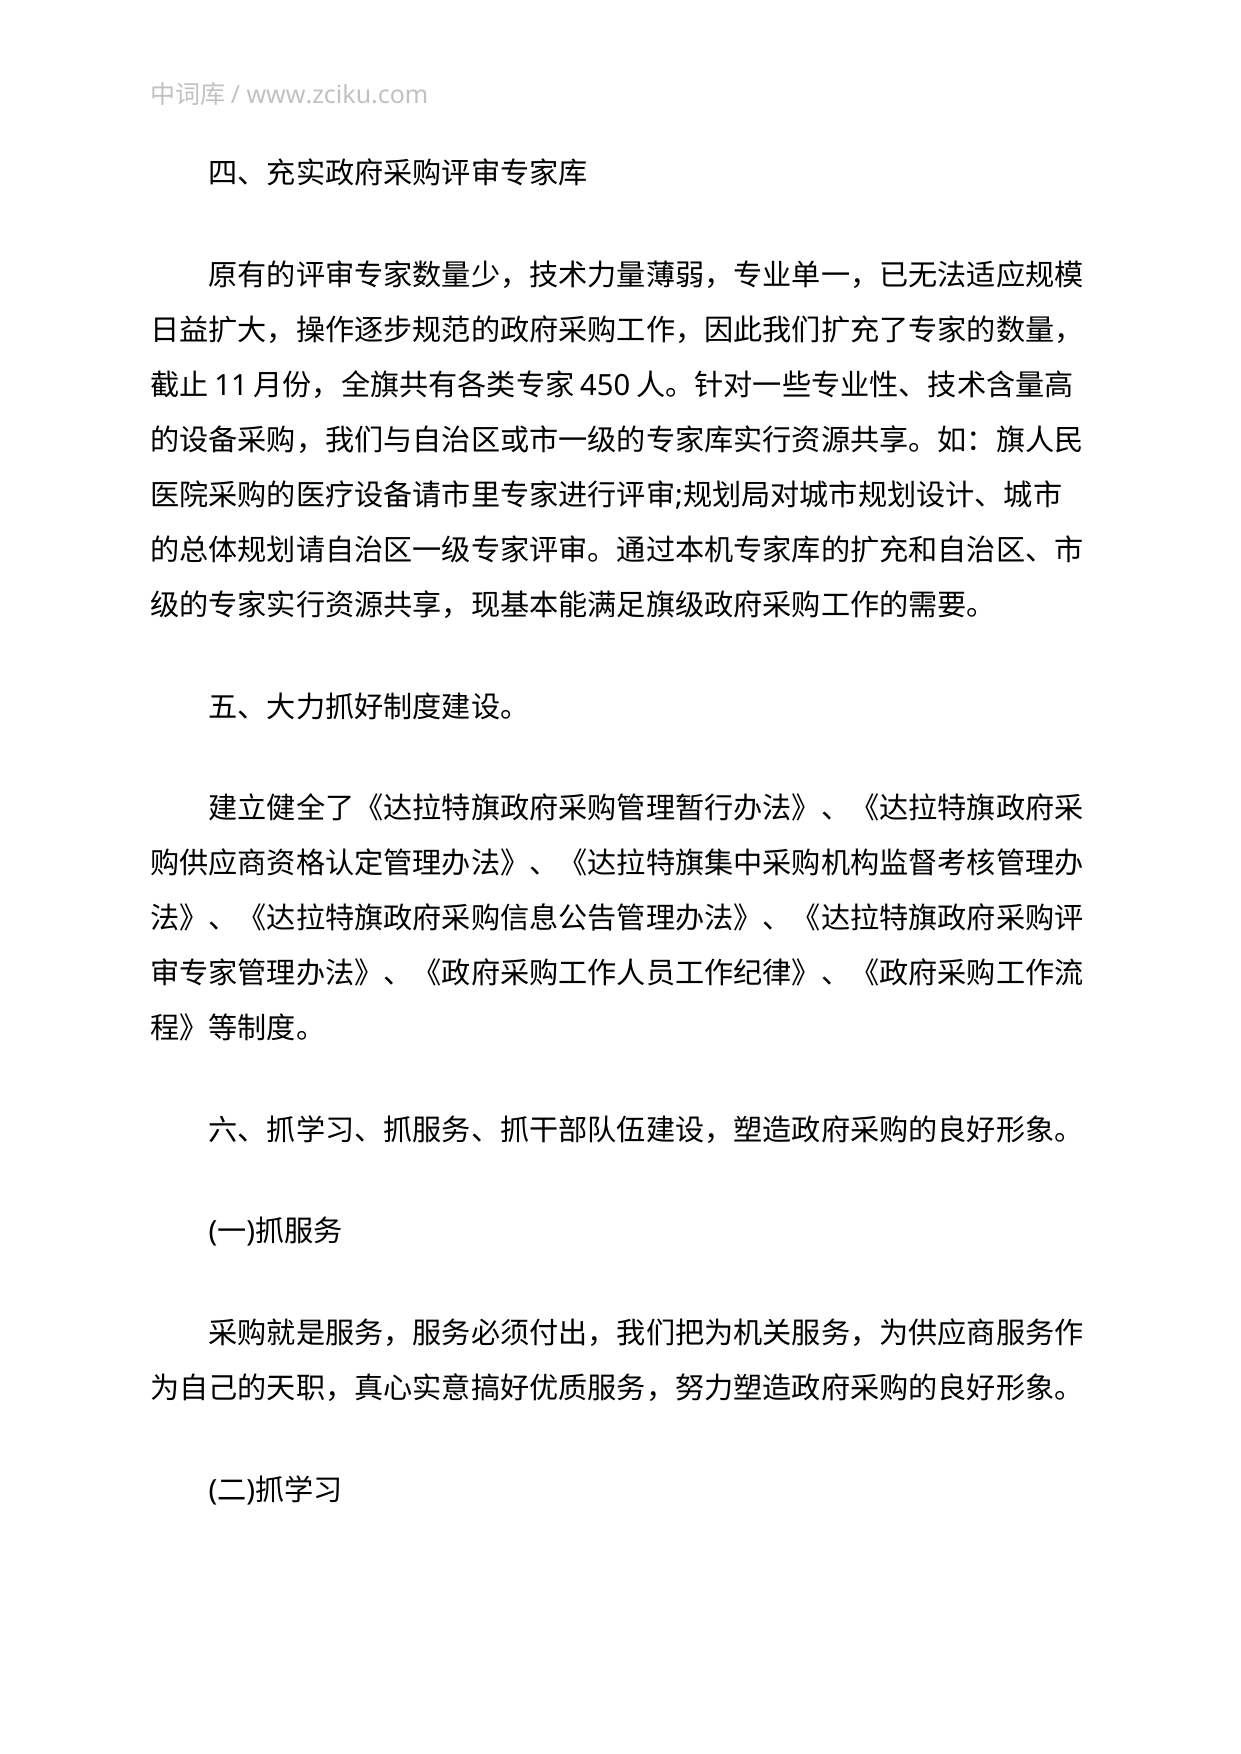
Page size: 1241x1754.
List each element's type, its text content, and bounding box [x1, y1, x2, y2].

text 建立健全了《达拉特旗政府采购管理暂行办法》、《达拉特旗政府采购供应商资格认定管理办法》、《达拉特旗集中采购机构监督考核管理办法》、《达拉特旗政府采购信息公告管理办法》、《达拉特旗政府采购评审专家管理办法》、《政府采购工作人员工作纪律》、《政府采购工作流程》等制度。 [150, 785, 1090, 1047]
text (一)抓服务 [150, 1208, 1090, 1250]
text 采购就是服务，服务必须付出，我们把为机关服务，为供应商服务作为自己的天职，真心实意搞好优质服务，努力塑造政府采购的良好形象。 [150, 1310, 1090, 1407]
text 四、充实政府采购评审专家库 [150, 150, 1090, 192]
text 原有的评审专家数量少，技术力量薄弱，专业单一，已无法适应规模日益扩大，操作逐步规范的政府采购工作，因此我们扩充了专家的数量，截止11月份，全旗共有各类专家450人。针对一些专业性、技术含量高的设备采购，我们与自治区或市一级的专家库实行资源共享。如：旗人民医院采购的医疗设备请市里专家进行评审;规划局对城市规划设计、城市的总体规划请自治区一级专家评审。通过本机专家库的扩充和自治区、市级的专家实行资源共享，现基本能满足旗级政府采购工作的需要。 [150, 252, 1090, 624]
text 六、抓学习、抓服务、抓干部队伍建设，塑造政府采购的良好形象。 [150, 1106, 1090, 1148]
text 五、大力抓好制度建设。 [150, 683, 1090, 725]
text (二)抓学习 [150, 1467, 1090, 1509]
